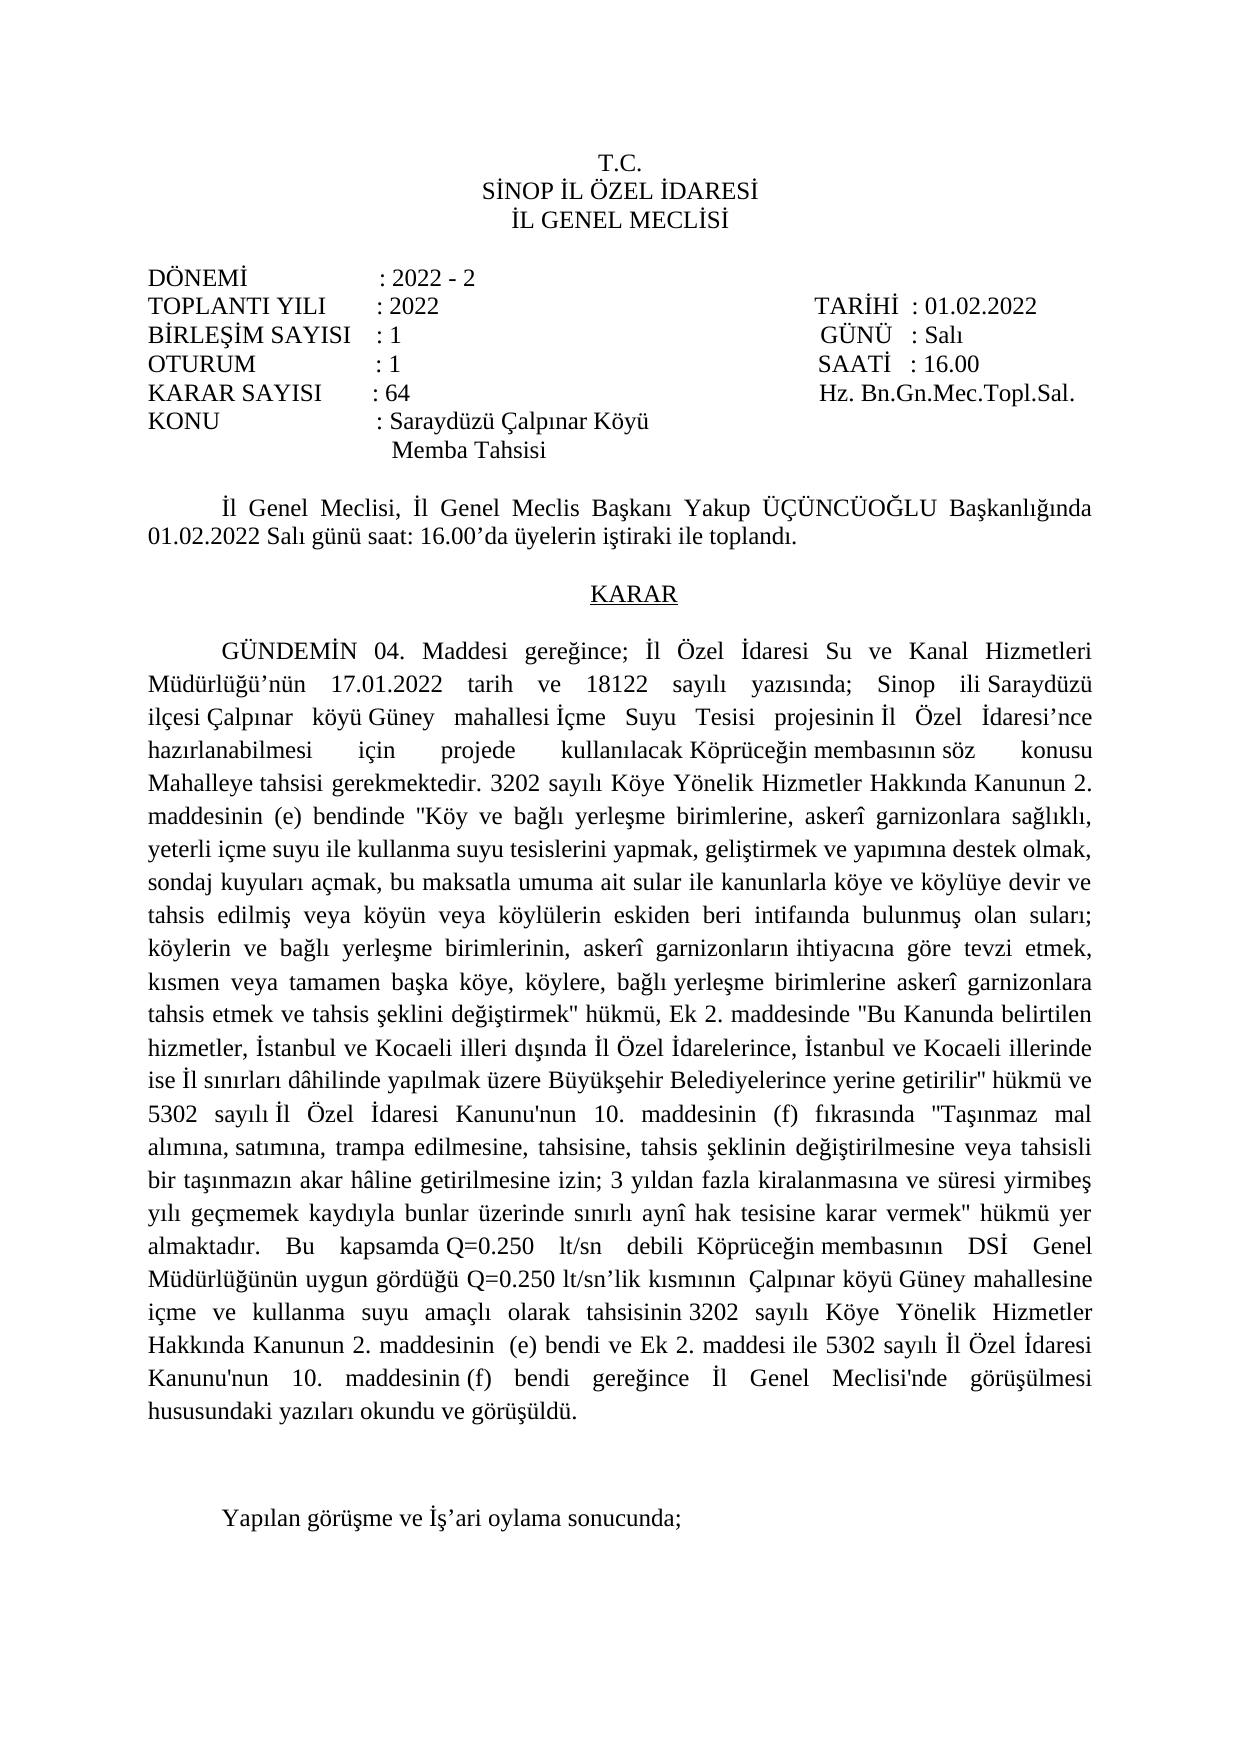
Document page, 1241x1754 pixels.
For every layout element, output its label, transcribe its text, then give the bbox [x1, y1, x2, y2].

text Yapılan görüşme ve İş’ari oylama sonucunda; [148, 1503, 1093, 1532]
text OTURUM : 1 SAATİ : 16.00 [148, 349, 1093, 378]
text İL GENEL MECLİSİ [148, 205, 1093, 234]
text SİNOP İL ÖZEL İDARESİ [148, 176, 1093, 205]
text TOPLANTI YILI : 2022 TARİHİ : 01.02.2022 [148, 291, 1093, 320]
text KARAR SAYISI : 64 Hz. Bn.Gn.Mec.Topl.Sal. [148, 378, 1093, 406]
text GÜNDEMİN 04. Maddesi gereğince; İl Özel İdaresi Su ve Kanal Hizmetleri Müdürlüğü’nün 17.01.2022 tarih ve 18122 sayılı yazısında; Sinop ili Saraydüzü ilçesi Çalpınar köyü Güney mahallesi İçme Suyu Tesisi projesinin İl Özel İdaresi’nce hazırlanabilmesi için projede kullanılacak Köprüceğin membasının söz konusu Mahalleye tahsisi gerekmektedir. 3202 sayılı Köye Yönelik Hizmetler Hakkında Kanunun 2. maddesinin (e) bendinde ''Köy ve bağlı yerleşme birimlerine, askerî garnizonlara sağlıklı, yeterli içme suyu ile kullanma suyu tesislerini yapmak, geliştirmek ve yapımına destek olmak, sondaj kuyuları açmak, bu maksatla umuma ait sular ile kanunlarla köye ve köylüye devir ve tahsis edilmiş veya köyün veya köylülerin eskiden beri intifaında bulunmuş olan suları; köylerin ve bağlı yerleşme birimlerinin, askerî garnizonların ihtiyacına göre tevzi etmek, kısmen veya tamamen başka köye, köylere, bağlı yerleşme birimlerine askerî garnizonlara tahsis etmek ve tahsis şeklini değiştirmek'' hükmü, Ek 2. maddesinde ''Bu Kanunda belirtilen hizmetler, İstanbul ve Kocaeli illeri dışında İl Özel İdarelerince, İstanbul ve Kocaeli illerinde ise İl sınırları dâhilinde yapılmak üzere Büyükşehir Belediyelerince yerine getirilir'' hükmü ve 5302 sayılı İl Özel İdaresi Kanunu'nun 10. maddesinin (f) fıkrasında ''Taşınmaz mal alımına, satımına, trampa edilmesine, tahsisine, tahsis şeklinin değiştirilmesine veya tahsisli bir taşınmazın akar hâline getirilmesine izin; 3 yıldan fazla kiralanmasına ve süresi yirmibeş yılı geçmemek kaydıyla bunlar üzerinde sınırlı aynî hak tesisine karar vermek'' hükmü yer almaktadır. Bu kapsamda Q=0.250 lt/sn debili Köprüceğin membasının DSİ Genel Müdürlüğünün uygun gördüğü Q=0.250 lt/sn’lik kısmının Çalpınar köyü Güney mahallesine içme ve kullanma suyu amaçlı olarak tahsisinin 3202 sayılı Köye Yönelik Hizmetler Hakkında Kanunun 2. maddesinin (e) bendi ve Ek 2. maddesi ile 5302 sayılı İl Özel İdaresi Kanunu'nun 10. maddesinin (f) bendi gereğince İl Genel Meclisi'nde görüşülmesi hususundaki yazıları okundu ve görüşüldü. [148, 636, 1093, 1424]
text T.C. [148, 148, 1093, 176]
text KARAR [516, 579, 1093, 608]
text DÖNEMİ : 2022 - 2 [148, 263, 1093, 291]
text KONU : Saraydüzü Çalpınar Köyü Memba Tahsisi [148, 406, 1093, 464]
text BİRLEŞİM SAYISI : 1 GÜNÜ : Salı [148, 320, 1093, 349]
text İl Genel Meclisi, İl Genel Meclis Başkanı Yakup ÜÇÜNCÜOĞLU Başkanlığında 01.02.2022 Salı günü saat: 16.00’da üyelerin iştiraki ile toplandı. [148, 493, 1093, 550]
